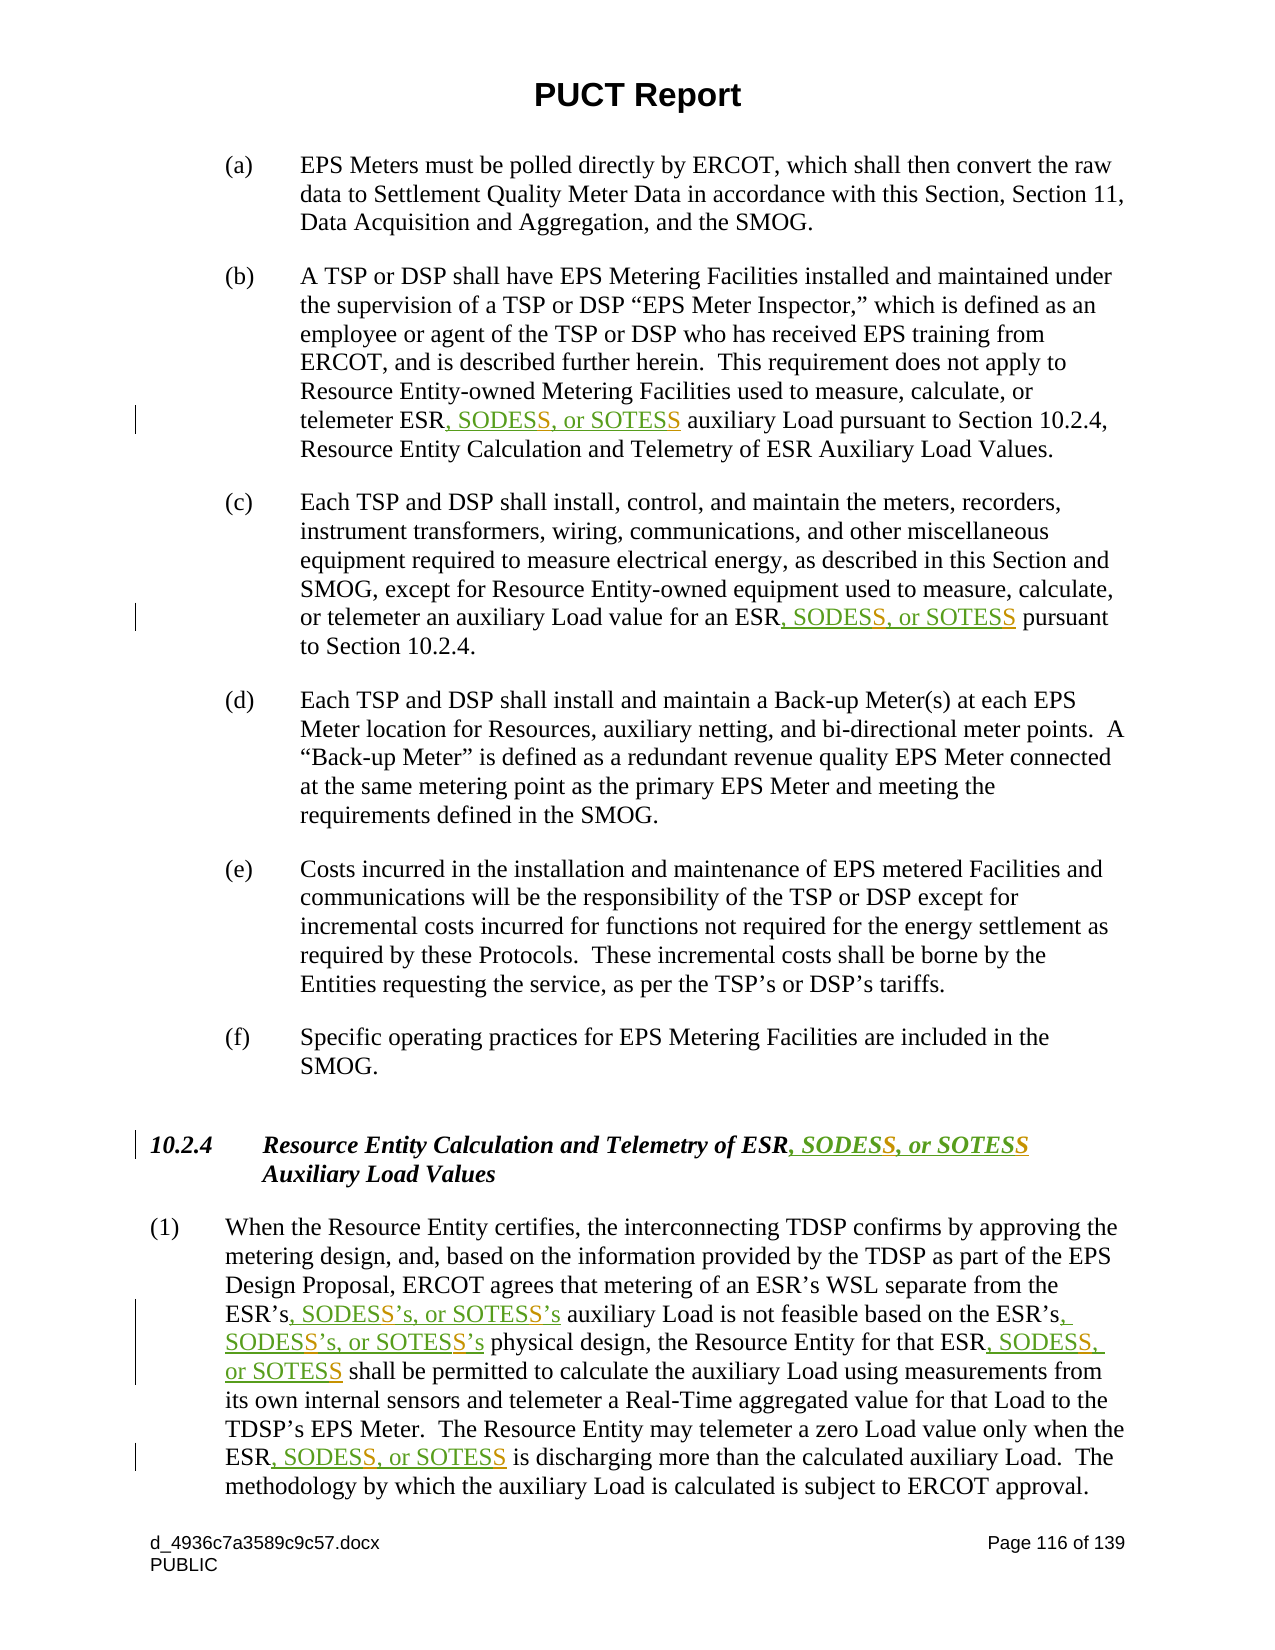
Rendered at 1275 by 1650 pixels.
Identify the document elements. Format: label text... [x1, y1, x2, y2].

text (b) A TSP or DSP shall have EPS Metering Facilities installed and maintained under the supervision of a TSP or DSP “EPS Meter Inspector,” which is defined as an employee or agent of the TSP or DSP who has received EPS training from ERCOT, and is described further herein. This requirement does not apply to Resource Entity-owned Metering Facilities used to measure, calculate, or telemeter ESR auxiliary Load pursuant to Section 10.2.4, Resource Entity Calculation and Telemetry of ESR Auxiliary Load Values. [225, 261, 1125, 462]
text (e) Costs incurred in the installation and maintenance of EPS metered Facilities and communications will be the responsibility of the TSP or DSP except for incremental costs incurred for functions not required for the energy settlement as required by these Protocols. These incremental costs shall be borne by the Entities requesting the service, as per the TSP’s or DSP’s tariffs. [225, 854, 1125, 997]
text (f) Specific operating practices for EPS Metering Facilities are included in the SMOG. [225, 1022, 1125, 1080]
text (1) When the Resource Entity certifies, the interconnecting TDSP confirms by approving the metering design, and, based on the information provided by the TDSP as part of the EPS Design Proposal, ERCOT agrees that metering of an ESR’s WSL separate from the ESR’s auxiliary Load is not feasible based on the ESR’s physical design, the Resource Entity for that ESR shall be permitted to calculate the auxiliary Load using measurements from its own internal sensors and telemeter a Real-Time aggregated value for that Load to the TDSP’s EPS Meter. The Resource Entity may telemeter a zero Load value only when the ESR is discharging more than the calculated auxiliary Load. The methodology by which the auxiliary Load is calculated is subject to ERCOT approval. [150, 1212, 1125, 1500]
text (a) EPS Meters must be polled directly by ERCOT, which shall then convert the raw data to Settlement Quality Meter Data in accordance with this Section, Section 11, Data Acquisition and Aggregation, and the SMOG. [225, 150, 1125, 236]
text (c) Each TSP and DSP shall install, control, and maintain the meters, recorders, instrument transformers, wiring, communications, and other miscellaneous equipment required to measure electrical energy, as described in this Section and SMOG, except for Resource Entity-owned equipment used to measure, calculate, or telemeter an auxiliary Load value for an ESR pursuant to Section 10.2.4. [225, 487, 1125, 660]
text (d) Each TSP and DSP shall install and maintain a Back-up Meter(s) at each EPS Meter location for Resources, auxiliary netting, and bi-directional meter points. A “Back-up Meter” is defined as a redundant revenue quality EPS Meter connected at the same metering point as the primary EPS Meter and meeting the requirements defined in the SMOG. [225, 685, 1125, 829]
text 10.2.4 Resource Entity Calculation and Telemetry of ESR Auxiliary Load Values [150, 1130, 1125, 1187]
